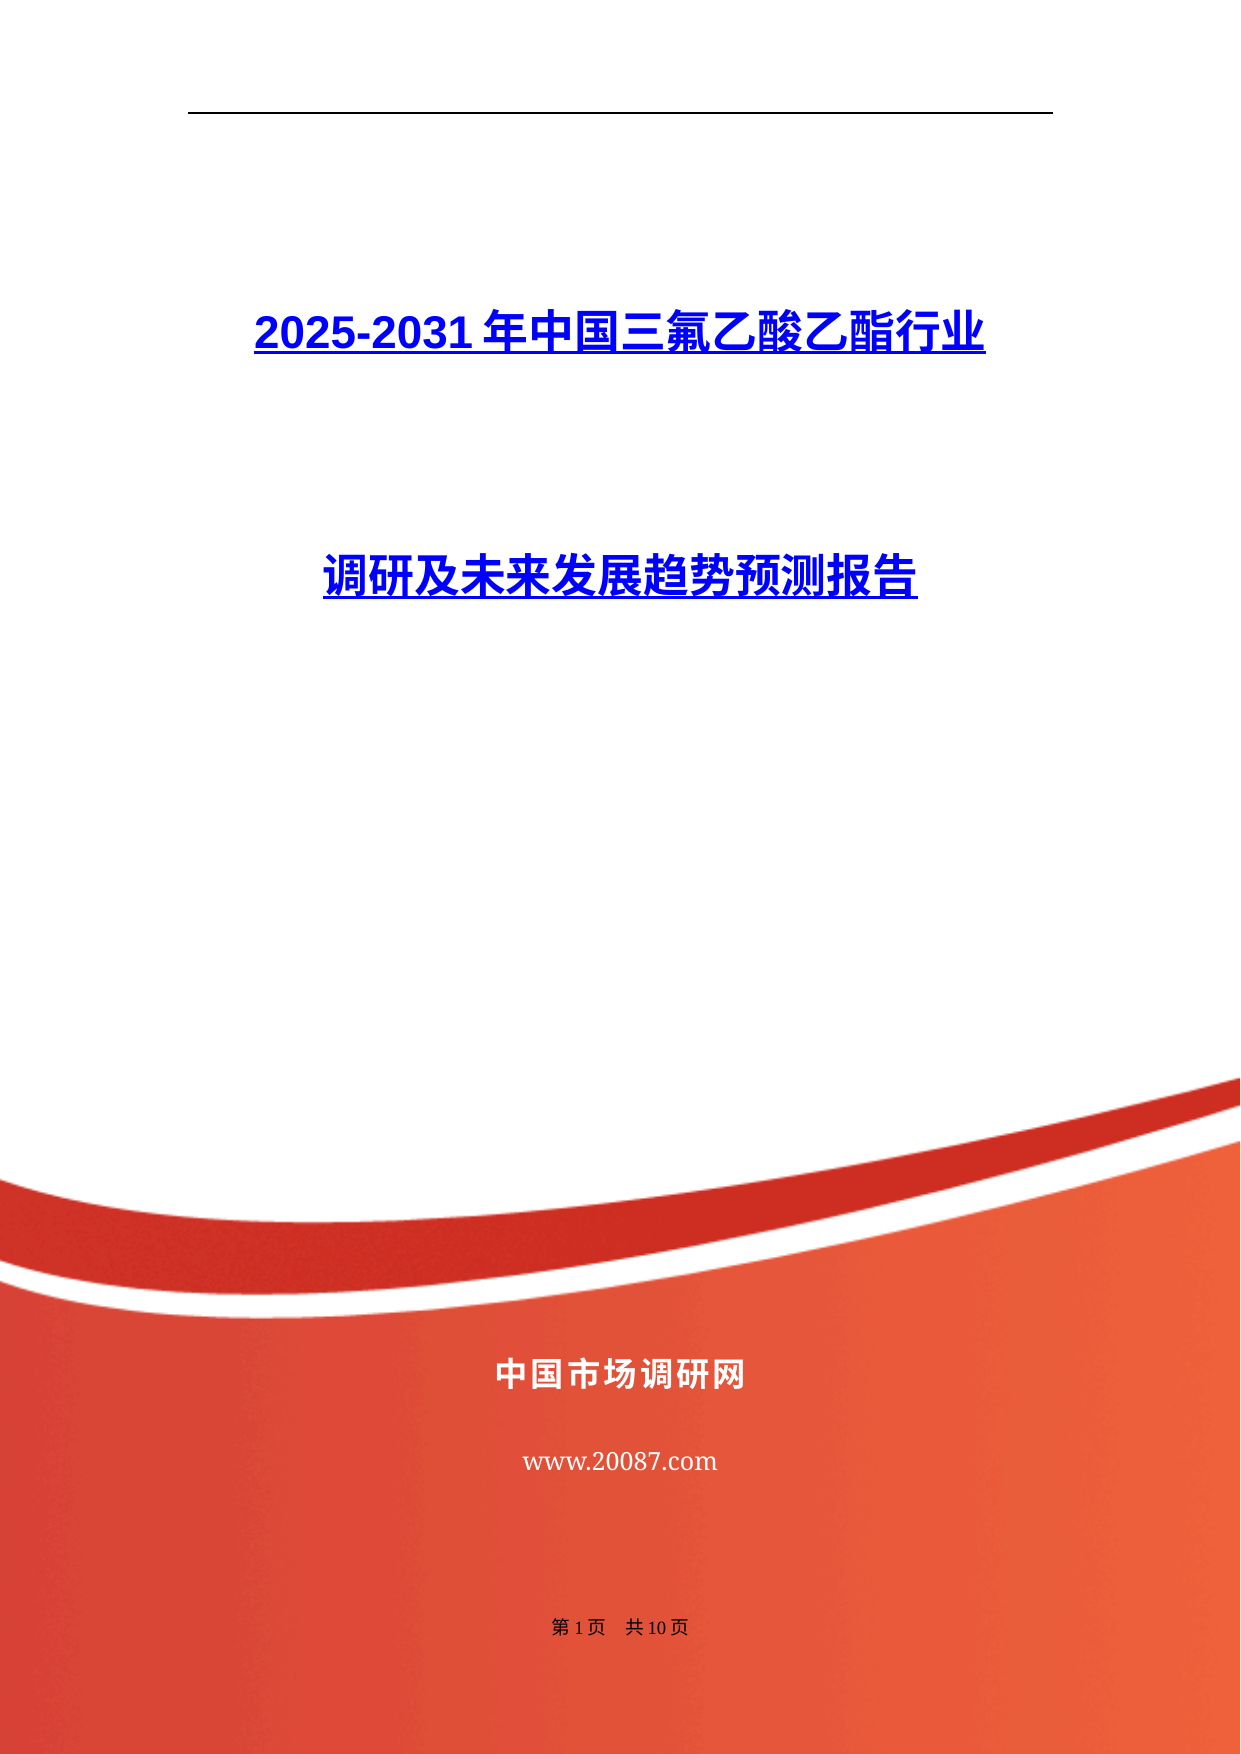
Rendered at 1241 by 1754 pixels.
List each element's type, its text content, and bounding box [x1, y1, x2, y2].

table_header 2025-2031年中国三氟乙酸乙酯行业调研及未来发展趋势预测报告 [188, 207, 1053, 773]
text www.20087.com [187, 1428, 1053, 1493]
picture [0, 1006, 1241, 1754]
subtitle 中国市场调研网 [187, 1339, 1053, 1404]
